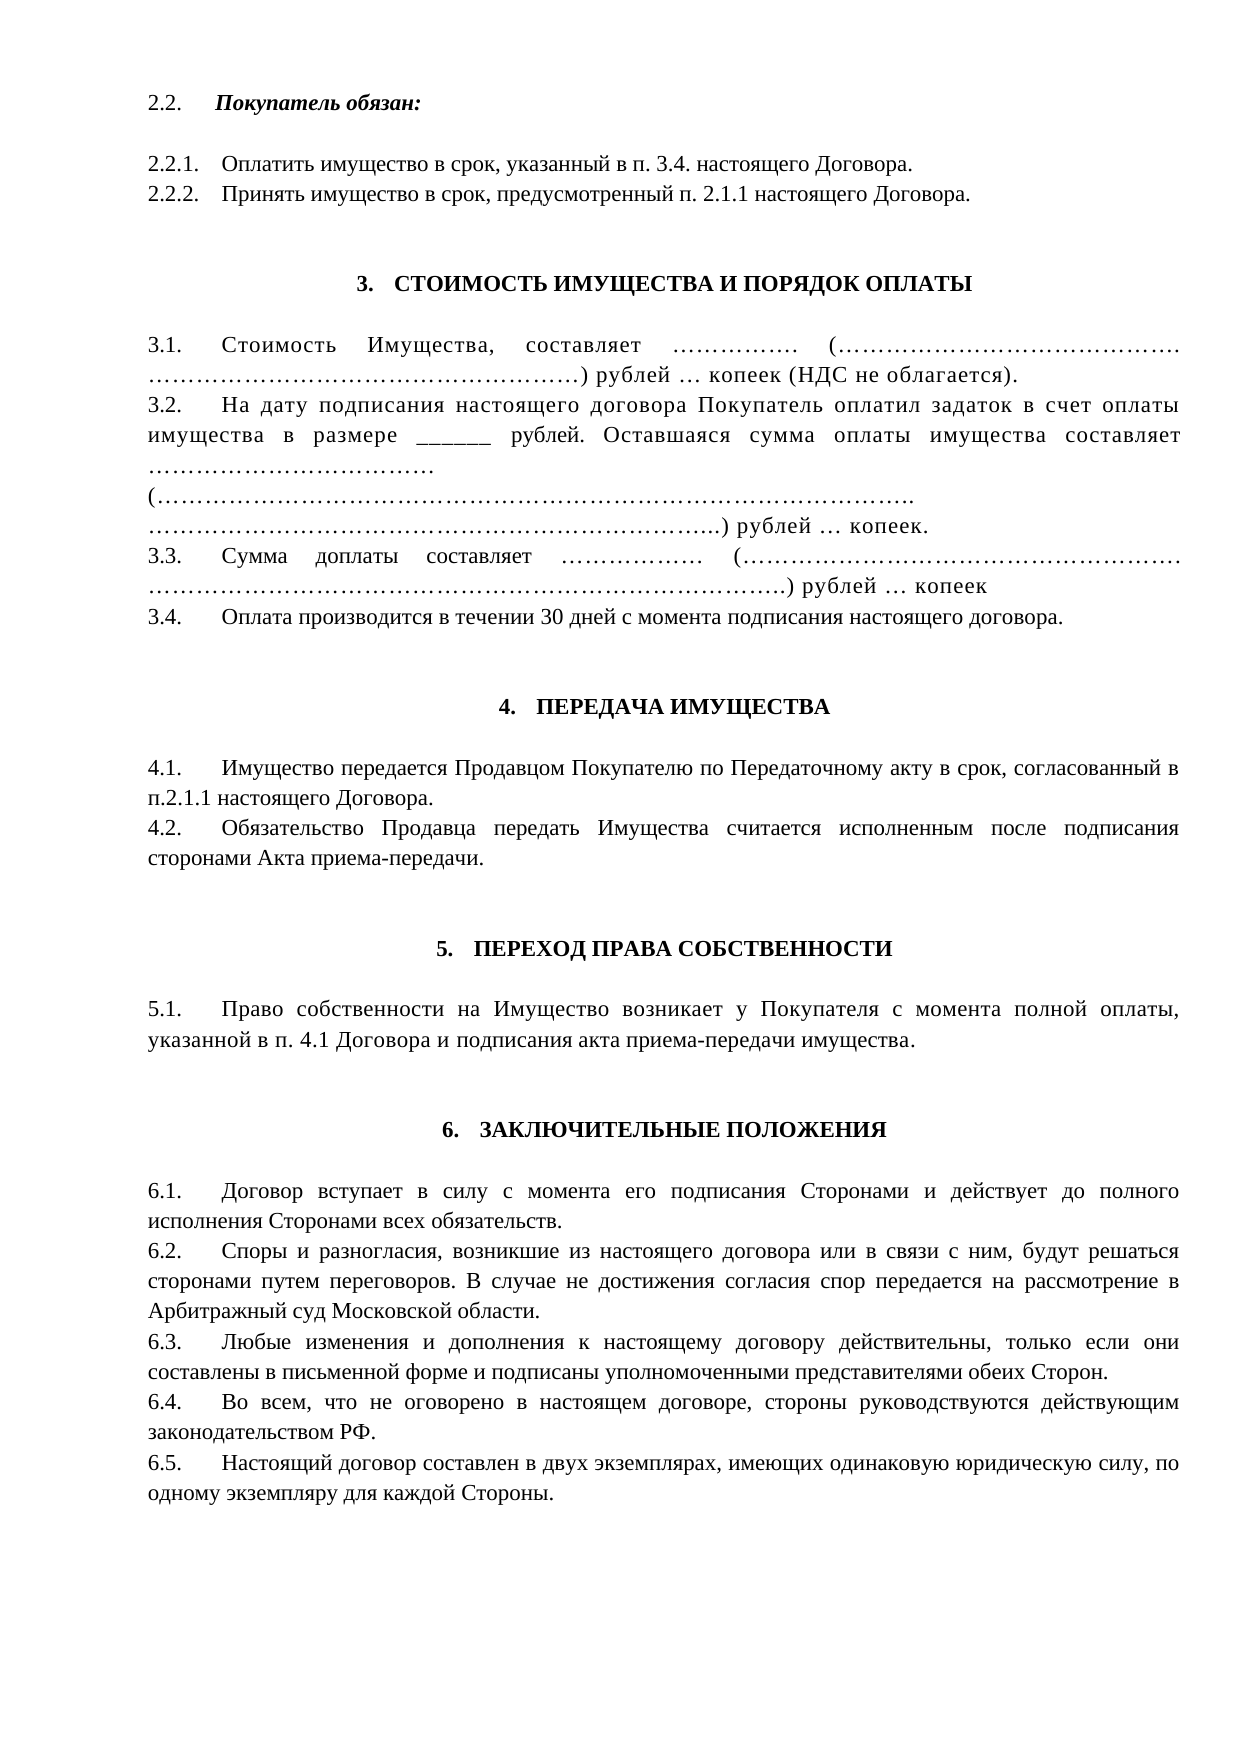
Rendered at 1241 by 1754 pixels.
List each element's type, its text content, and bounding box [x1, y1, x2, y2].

list Договор вступает в силу с момента его подписания Сторонами и действует до полного исполнения Сторонами всех обязательств. [148, 1177, 1181, 1233]
list Имущество передается Продавцом Покупателю по Передаточному акту в срок, согласованный в п.2.1.1 настоящего Договора. [148, 754, 1181, 810]
list Споры и разногласия, возникшие из настоящего договора или в связи с ним, будут решаться сторонами путем переговоров. В случае не достижения согласия спор передается на рассмотрение в Арбитражный суд Московской области. [148, 1237, 1181, 1324]
list Стоимость Имущества, составляет ……………. (……………………………………. ………………………………………………) рублей … копеек (НДС не облагается). [148, 331, 1181, 387]
list Право собственности на Имущество возникает у Покупателя с момента полной оплаты, указанной в п. 4.1 Договора и подписания акта приема-передачи имущества. [148, 996, 1181, 1052]
list Во всем, что не оговорено в настоящем договоре, стороны руководствуются действующим законодательством РФ. [148, 1388, 1181, 1445]
list ПЕРЕДАЧА ИМУЩЕСТВА [148, 693, 1181, 720]
list Настоящий договор составлен в двух экземплярах, имеющих одинаковую юридическую силу, по одному экземпляру для каждой Стороны. [148, 1449, 1181, 1505]
list СТОИМОСТЬ ИМУЩЕСТВА И ПОРЯДОК ОПЛАТЫ [148, 271, 1181, 297]
list На дату подписания настоящего договора Покупатель оплатил задаток в счет оплаты имущества в размере ______ рублей. Оставшаяся сумма оплаты имущества составляет ……………………………… (………………………………………………………………………………….. ……………………………………………………………...) рублей … копеек. [148, 391, 1181, 538]
list Любые изменения и дополнения к настоящему договору действительны, только если они составлены в письменной форме и подписаны уполномоченными представителями обеих Сторон. [148, 1328, 1181, 1384]
list Оплатить имущество в срок, указанный в п. 3.4. настоящего Договора. [148, 150, 1181, 176]
list Оплата производится в течении 30 дней с момента подписания настоящего договора. [148, 603, 1181, 629]
list Принять имущество в срок, предусмотренный п. 2.1.1 настоящего Договора. [148, 180, 1181, 206]
list ЗАКЛЮЧИТЕЛЬНЫЕ ПОЛОЖЕНИЯ [148, 1116, 1181, 1143]
list Покупатель обязан: [148, 89, 1181, 116]
list Сумма доплаты составляет ……………… (………………………………………………. ……………………………………………………………………..) рублей … копеек [148, 542, 1181, 599]
list ПЕРЕХОД ПРАВА СОБСТВЕННОСТИ [148, 935, 1181, 961]
list Обязательство Продавца передать Имущества считается исполненным после подписания сторонами Акта приема-передачи. [148, 814, 1181, 871]
